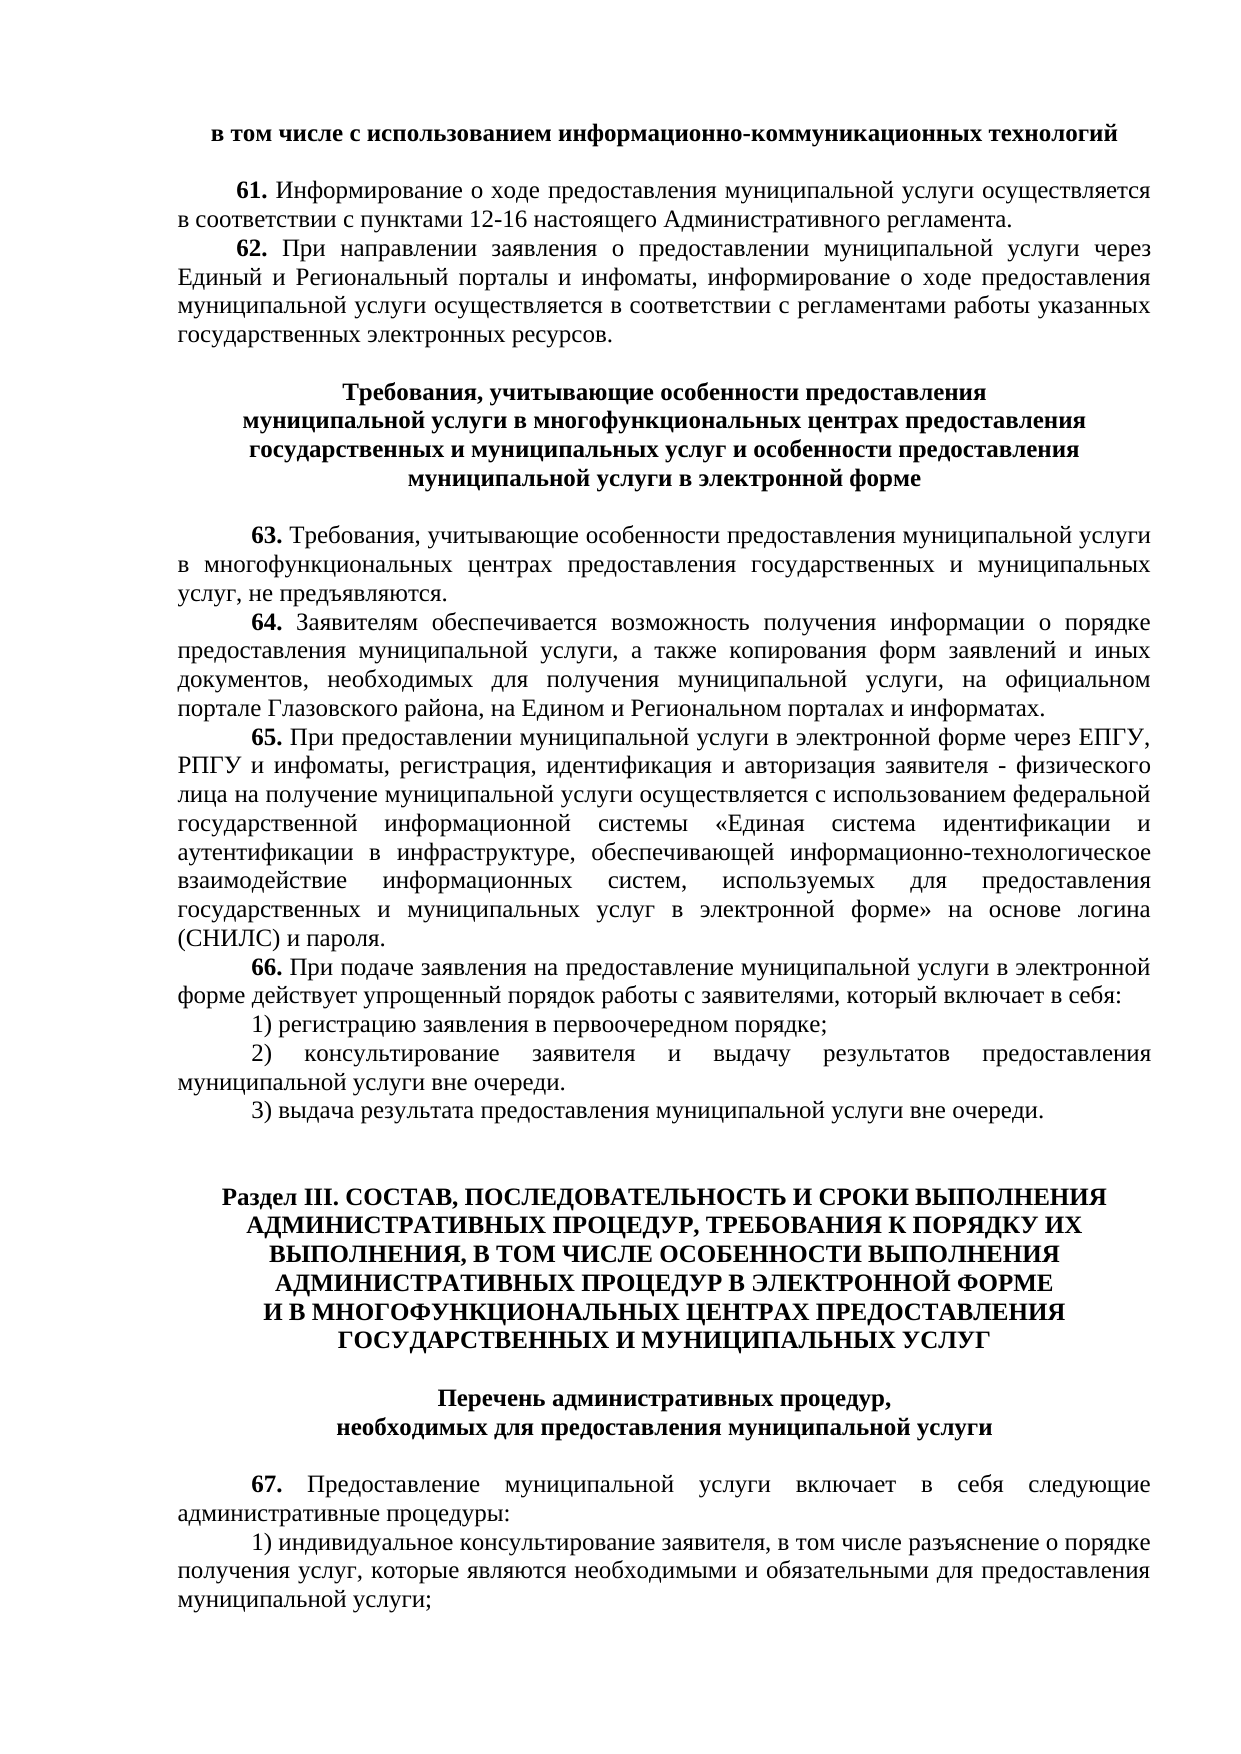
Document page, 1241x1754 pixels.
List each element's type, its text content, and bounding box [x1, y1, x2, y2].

text в том числе с использованием информационно-коммуникационных технологий [177, 118, 1152, 147]
text 63. Требования, учитывающие особенности предоставления муниципальной услуги в многофункциональных центрах предоставления государственных и муниципальных услуг, не предъявляются. [177, 521, 1152, 607]
text Раздел III. СОСТАВ, ПОСЛЕДОВАТЕЛЬНОСТЬ И СРОКИ ВЫПОЛНЕНИЯ АДМИНИСТРАТИВНЫХ ПРОЦЕДУР, ТРЕБОВАНИЯ К ПОРЯДКУ ИХ ВЫПОЛНЕНИЯ, В ТОМ ЧИСЛЕ ОСОБЕННОСТИ ВЫПОЛНЕНИЯ АДМИНИСТРАТИВНЫХ ПРОЦЕДУР В ЭЛЕКТРОННОЙ ФОРМЕ [177, 1182, 1152, 1297]
text 62. При направлении заявления о предоставлении муниципальной услуги через Единый и Региональный порталы и инфоматы, информирование о ходе предоставления муниципальной услуги осуществляется в соответствии с регламентами работы указанных государственных электронных ресурсов. [177, 233, 1152, 348]
text Перечень административных процедур, [177, 1383, 1152, 1412]
text 1) регистрацию заявления в первоочередном порядке; [177, 1009, 1152, 1038]
text 61. Информирование о ходе предоставления муниципальной услуги осуществляется в соответствии с пунктами 12-16 настоящего Административного регламента. [177, 176, 1152, 233]
text ГОСУДАРСТВЕННЫХ И МУНИЦИПАЛЬНЫХ УСЛУГ [177, 1326, 1152, 1354]
text 2) консультирование заявителя и выдачу результатов предоставления муниципальной услуги вне очереди. [177, 1038, 1152, 1096]
text муниципальной услуги в многофункциональных центрах предоставления государственных и муниципальных услуг и особенности предоставления муниципальной услуги в электронной форме [177, 406, 1152, 492]
text Требования, учитывающие особенности предоставления [177, 377, 1152, 406]
text 1) индивидуальное консультирование заявителя, в том числе разъяснение о порядке получения услуг, которые являются необходимыми и обязательными для предоставления муниципальной услуги; [177, 1527, 1152, 1613]
text необходимых для предоставления муниципальной услуги [177, 1412, 1152, 1441]
text 64. Заявителям обеспечивается возможность получения информации о порядке предоставления муниципальной услуги, а также копирования форм заявлений и иных документов, необходимых для получения муниципальной услуги, на официальном портале Глазовского района, на Едином и Региональном порталах и информатах. [177, 607, 1152, 722]
text 3) выдача результата предоставления муниципальной услуги вне очереди. [177, 1096, 1152, 1124]
text 66. При подаче заявления на предоставление муниципальной услуги в электронной форме действует упрощенный порядок работы с заявителями, который включает в себя: [177, 952, 1152, 1009]
text 67. Предоставление муниципальной услуги включает в себя следующие административные процедуры: [177, 1469, 1152, 1527]
text 65. При предоставлении муниципальной услуги в электронной форме через ЕПГУ, РПГУ и инфоматы, регистрация, идентификация и авторизация заявителя - физического лица на получение муниципальной услуги осуществляется с использованием федеральной государственной информационной системы «Единая система идентификации и аутентификации в инфраструктуре, обеспечивающей информационно-технологическое взаимодействие информационных систем, используемых для предоставления государственных и муниципальных услуг в электронной форме» на основе логина (СНИЛС) и пароля. [177, 722, 1152, 952]
text И В МНОГОФУНКЦИОНАЛЬНЫХ ЦЕНТРАХ ПРЕДОСТАВЛЕНИЯ [177, 1297, 1152, 1326]
